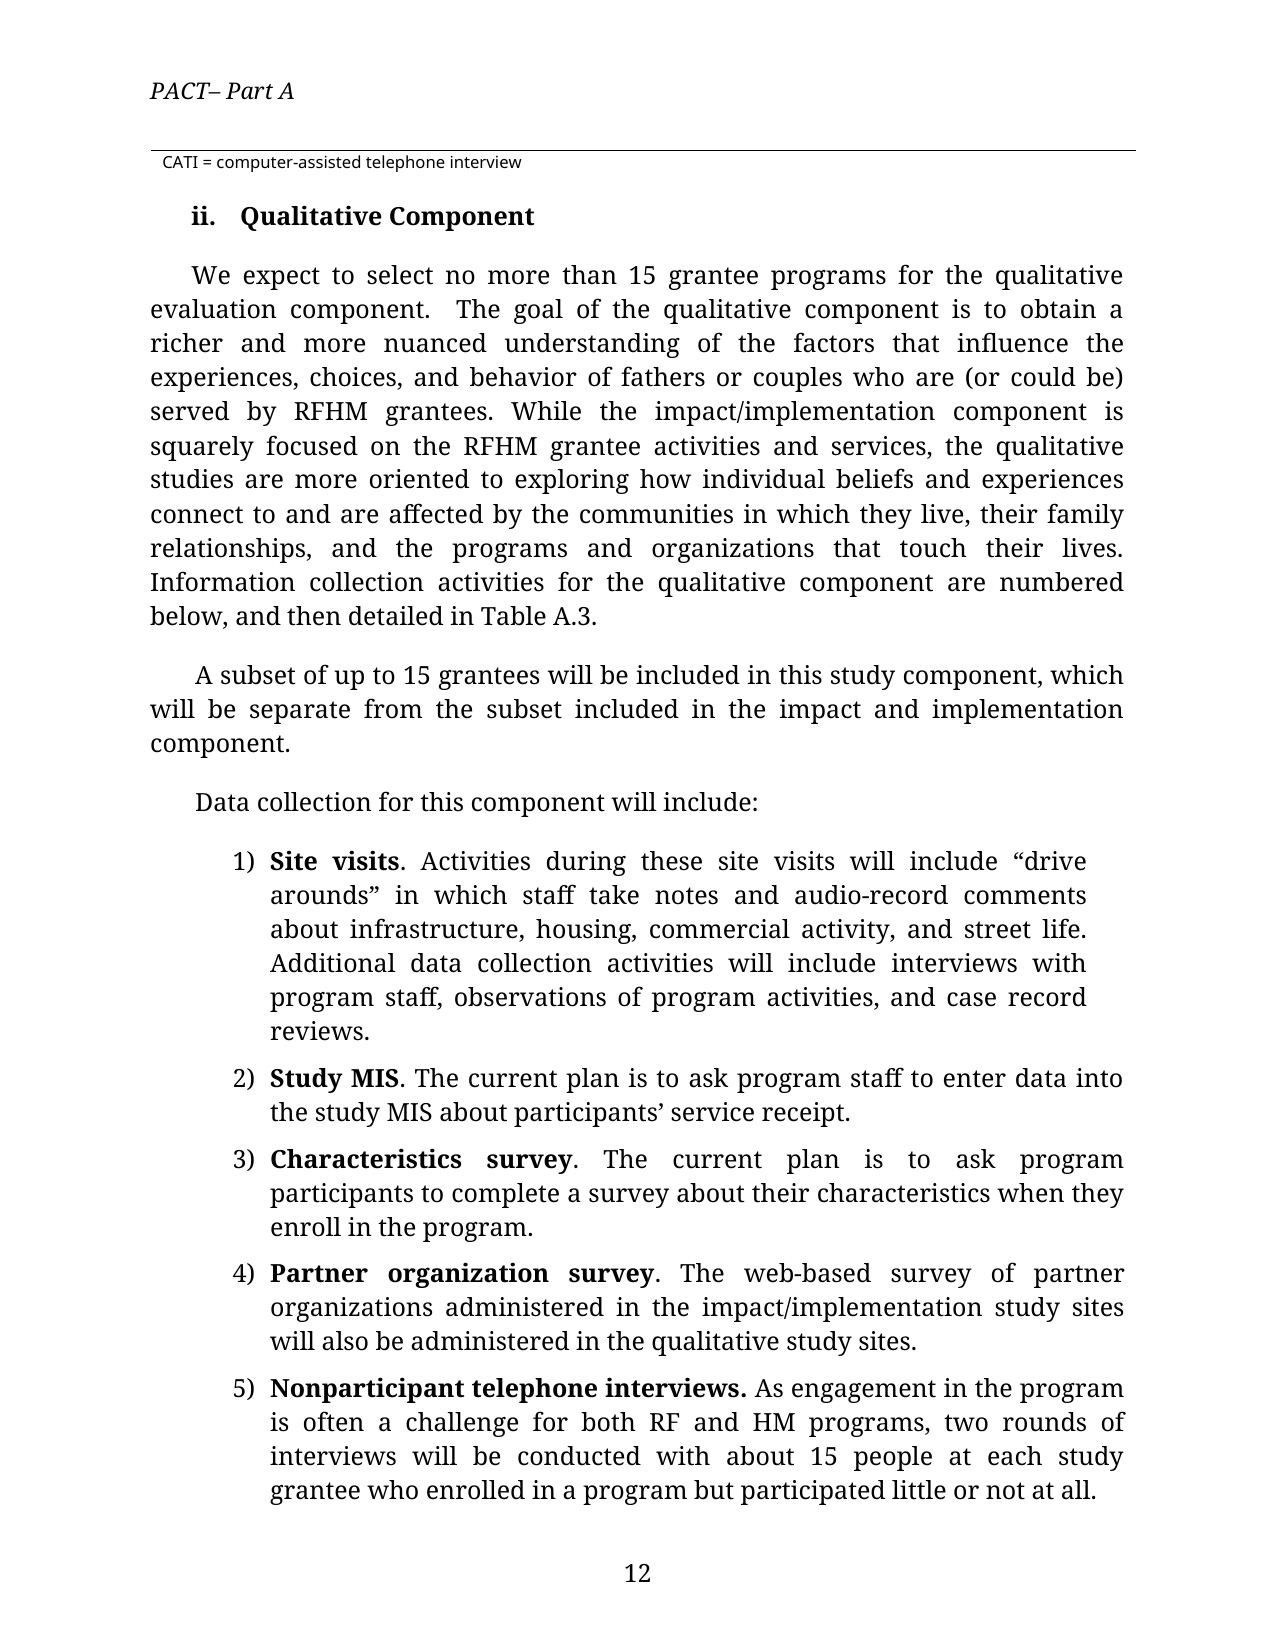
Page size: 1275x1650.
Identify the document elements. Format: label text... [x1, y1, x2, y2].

text ii. Qualitative Component [191, 199, 1125, 233]
text Characteristics survey. The current plan is to ask program participants to complete a survey about their characteristics when they enroll in the program. [232, 1141, 1125, 1243]
text Data collection for this component will include: [150, 785, 1125, 819]
text Nonparticipant telephone interviews. As engagement in the program is often a challenge for both RF and HM programs, two rounds of interviews will be conducted with about 15 people at each study grantee who enrolled in a program but participated little or not at all. [232, 1371, 1125, 1507]
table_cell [151, 151, 1136, 199]
list Site visits. Activities during these site visits will include “drive arounds” in which staff take notes and audio-record comments about infrastructure, housing, commercial activity, and street life. Additional data collection activities will include interviews with program staff, observations of program activities, and case record reviews. [232, 844, 1087, 1048]
text A subset of up to 15 grantees will be included in this study component, which will be separate from the subset included in the impact and implementation component. [150, 657, 1125, 760]
text Study MIS. The current plan is to ask program staff to enter data into the study MIS about participants’ service receipt. [232, 1061, 1125, 1129]
text We expect to select no more than 15 grantee programs for the qualitative evaluation component. The goal of the qualitative component is to obtain a richer and more nuanced understanding of the factors that influence the experiences, choices, and behavior of fathers or couples who are (or could be) served by RFHM grantees. While the impact/implementation component is squarely focused on the RFHM grantee activities and services, the qualitative studies are more oriented to exploring how individual beliefs and experiences connect to and are affected by the communities in which they live, their family relationships, and the programs and organizations that touch their lives. Information collection activities for the qualitative component are numbered below, and then detailed in Table A.3. [150, 258, 1125, 632]
text Partner organization survey. The web-based survey of partner organizations administered in the impact/implementation study sites will also be administered in the qualitative study sites. [232, 1256, 1125, 1358]
